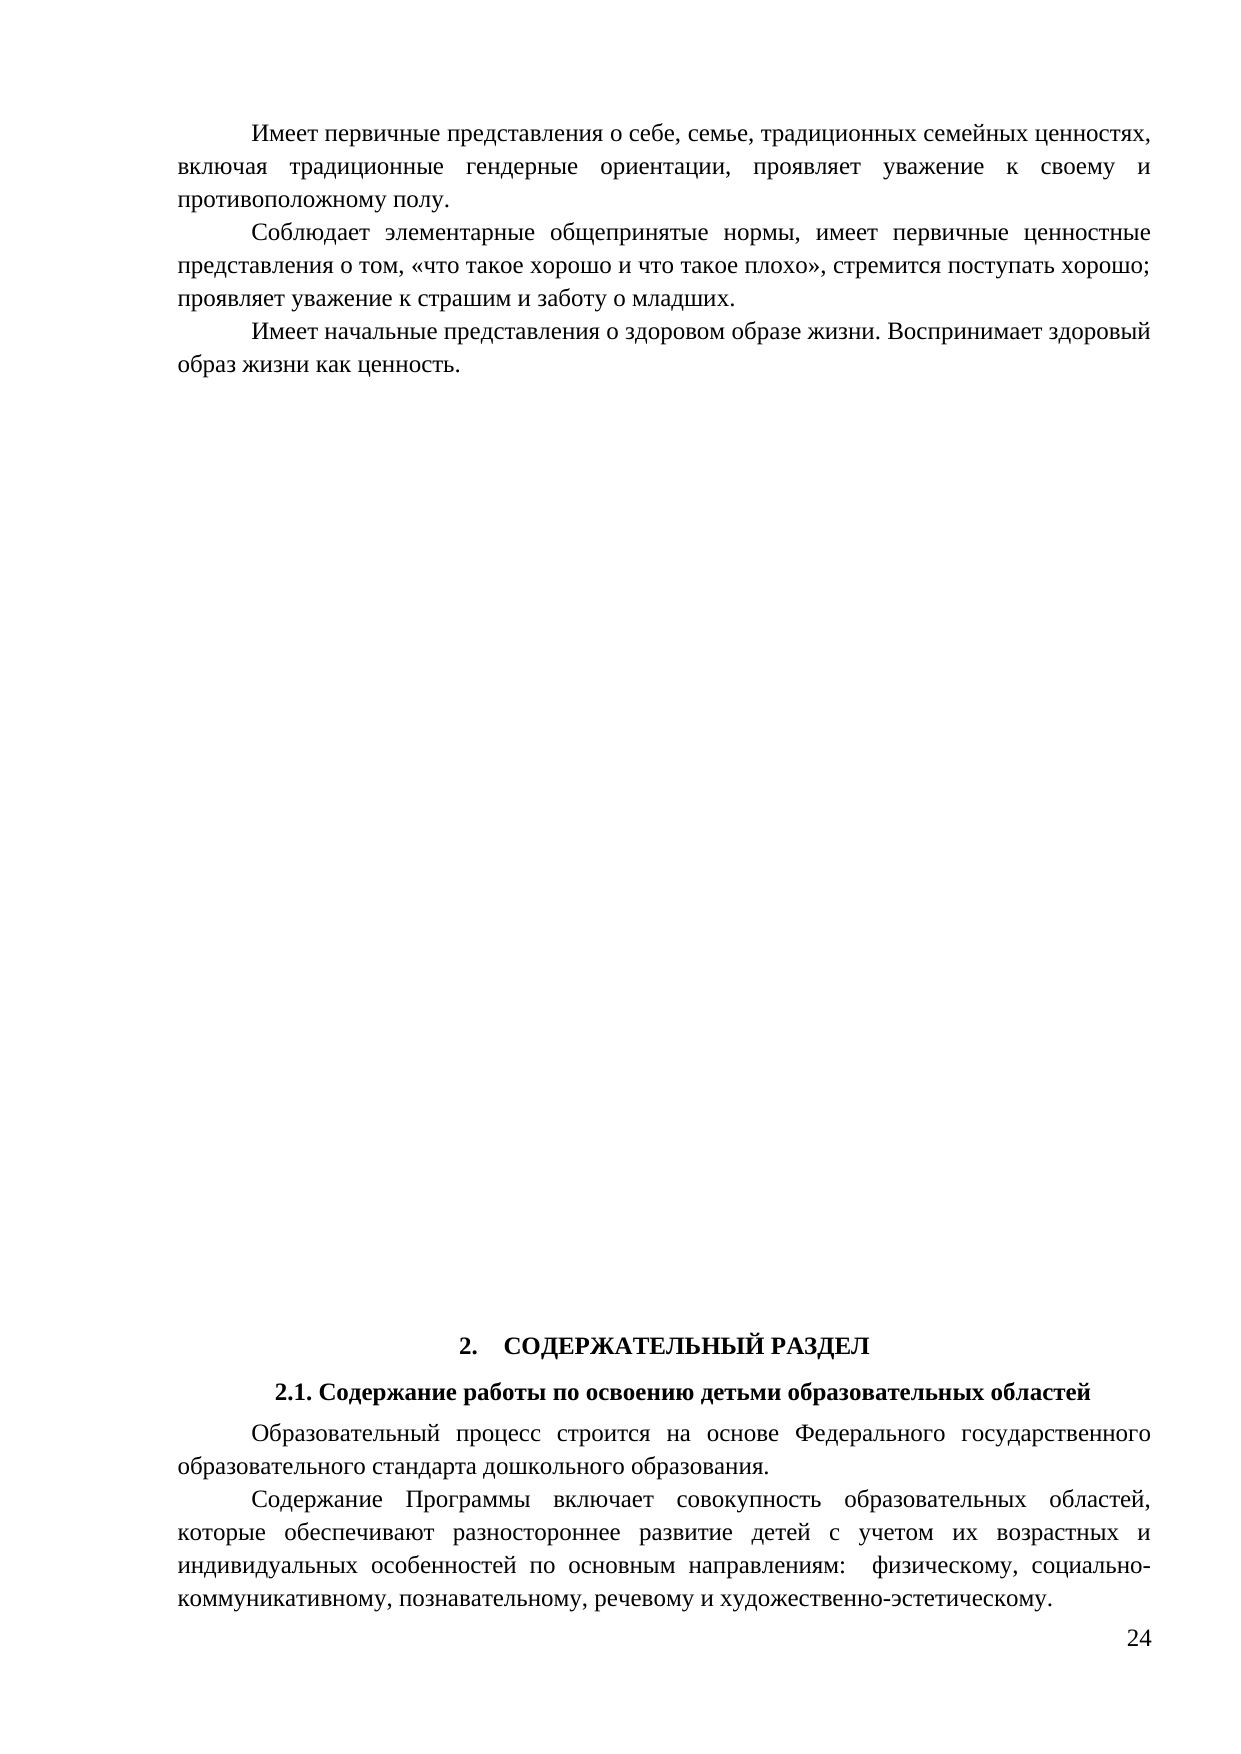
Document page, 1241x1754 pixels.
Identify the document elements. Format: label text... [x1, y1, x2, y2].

text 2.1. Содержание работы по освоению детьми образовательных областей [214, 1377, 1152, 1405]
text Образовательный процесс строится на основе Федерального государственного образовательного стандарта дошкольного образования. [177, 1418, 1152, 1479]
text Содержание Программы включает совокупность образовательных областей, которые обеспечивают разностороннее развитие детей с учетом их возрастных и индивидуальных особенностей по основным направлениям: физическому, социально-коммуникативному, познавательному, речевому и художественно-эстетическому. [177, 1484, 1152, 1612]
text Имеет начальные представления о здоровом образе жизни. Воспринимает здоровый образ жизни как ценность. [177, 316, 1152, 378]
text Имеет первичные представления о себе, семье, традиционных семейных ценностях, включая традиционные гендерные ориентации, проявляет уважение к своему и противоположному полу. [177, 118, 1152, 213]
list СОДЕРЖАТЕЛЬНЫЙ РАЗДЕЛ [177, 1331, 1152, 1360]
text Соблюдает элементарные общепринятые нормы, имеет первичные ценностные представления о том, «что такое хорошо и что такое плохо», стремится поступать хорошо; проявляет уважение к страшим и заботу о младших. [177, 217, 1152, 312]
